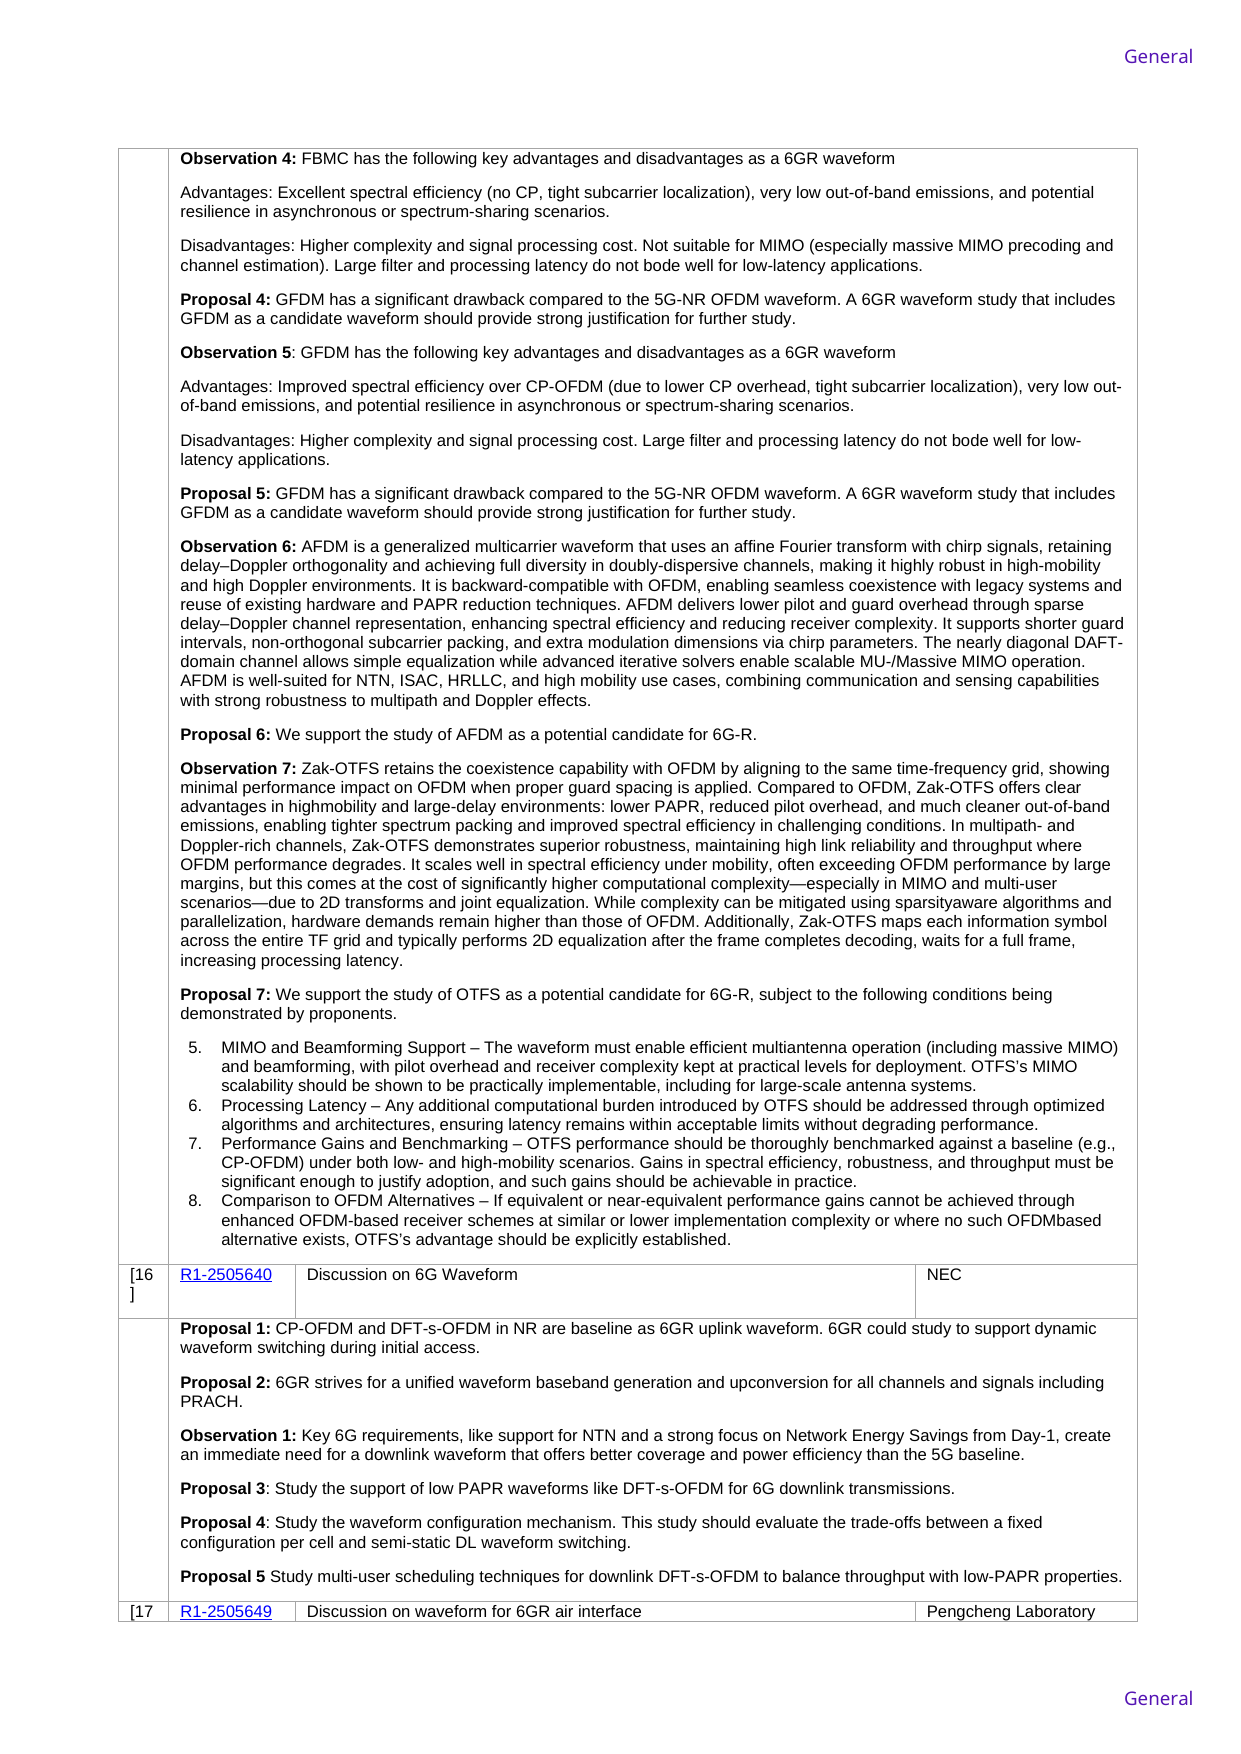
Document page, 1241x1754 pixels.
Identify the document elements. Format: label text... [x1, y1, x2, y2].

table_cell NEC [916, 1265, 1137, 1318]
table_cell [17] [119, 1602, 168, 1621]
table_cell [119, 149, 168, 1264]
table_cell Discussion on 6G Waveform [296, 1265, 915, 1318]
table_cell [296, 1602, 915, 1621]
table_cell [119, 1319, 168, 1601]
table_cell Proposal 1: CP-OFDM and DFT-s-OFDM in NR are baseline as 6GR uplink waveform. 6GR could study to support dynamic waveform switching during initial access. Proposal 2: 6GR strives for a unified waveform baseband generation and upconversion for all channels and signals including PRACH. Observation 1: Key 6G requirements, like support for NTN and a strong focus on Network Energy Savings from Day-1, create an immediate need for a downlink waveform that offers better coverage and power efficiency than the 5G baseline. Proposal 3: Study the support of low PAPR waveforms like DFT-s-OFDM for 6G downlink transmissions. Proposal 4: Study the waveform configuration mechanism. This study should evaluate the trade-offs between a fixed configuration per cell and semi-static DL waveform switching. Proposal 5 Study multi-user scheduling techniques for downlink DFT-s-OFDM to balance throughput with low-PAPR properties. [169, 1319, 1137, 1601]
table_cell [169, 149, 1137, 1264]
table_cell R1-2505649 [169, 1602, 295, 1621]
table_cell [16] [119, 1265, 168, 1318]
table_cell R1-2505640 [169, 1265, 295, 1318]
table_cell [916, 1602, 1137, 1621]
